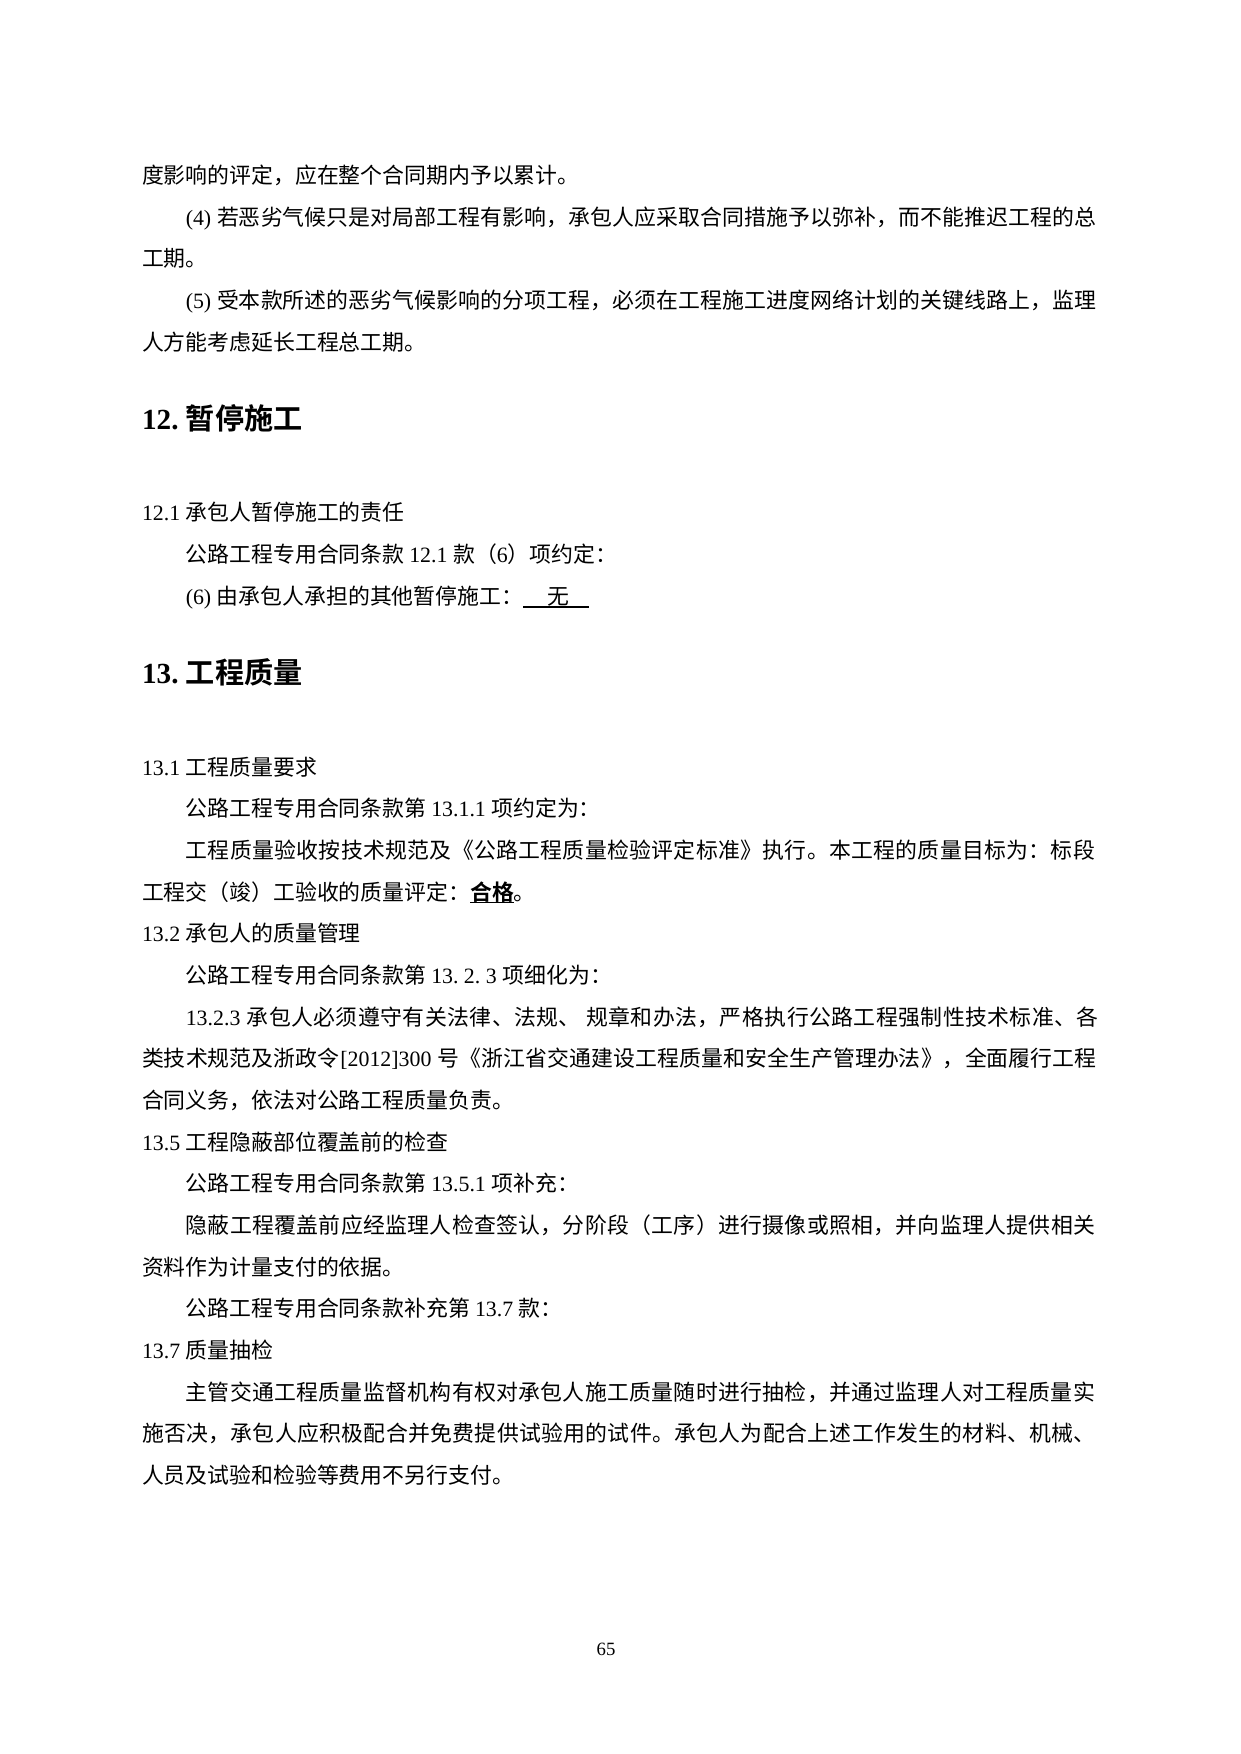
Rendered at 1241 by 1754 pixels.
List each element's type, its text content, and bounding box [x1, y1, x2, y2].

subtitle 13.2 承包人的质量管理 [142, 908, 1098, 950]
text 工程质量验收按技术规范及《公路工程质量检验评定标准》执行。本工程的质量目标为：标段工程交（竣）工验收的质量评定：合格。 [142, 825, 1098, 908]
text (6) 由承包人承担的其他暂停施工： 无 [142, 571, 1098, 612]
subtitle 12. 暂停施工 [142, 396, 1098, 437]
text 隐蔽工程覆盖前应经监理人检查签认，分阶段（工序）进行摄像或照相，并向监理人提供相关资料作为计量支付的依据。 [142, 1200, 1098, 1283]
text 公路工程专用合同条款 12.1 款（6）项约定： [142, 529, 1098, 571]
subtitle 13. 工程质量 [142, 650, 1098, 692]
subtitle 13.7 质量抽检 [142, 1325, 1098, 1367]
text 公路工程专用合同条款第 13.5.1 项补充： [142, 1158, 1098, 1200]
text 13.2.3 承包人必须遵守有关法律、法规、 规章和办法，严格执行公路工程强制性技术标准、各类技术规范及浙政令[2012]300 号《浙江省交通建设工程质量和安全生产管理办法》，全面履行工程合同义务，依法对公路工程质量负责。 [142, 992, 1098, 1117]
subtitle 12.1 承包人暂停施工的责任 [142, 487, 1098, 529]
subtitle 13.5 工程隐蔽部位覆盖前的检查 [142, 1117, 1098, 1158]
text (5) 受本款所述的恶劣气候影响的分项工程，必须在工程施工进度网络计划的关键线路上，监理人方能考虑延长工程总工期。 [142, 275, 1098, 358]
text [142, 150, 1098, 192]
text (4) 若恶劣气候只是对局部工程有影响，承包人应采取合同措施予以弥补，而不能推迟工程的总工期。 [142, 192, 1098, 275]
text 主管交通工程质量监督机构有权对承包人施工质量随时进行抽检，并通过监理人对工程质量实施否决，承包人应积极配合并免费提供试验用的试件。承包人为配合上述工作发生的材料、机械、人员及试验和检验等费用不另行支付。 [142, 1367, 1098, 1492]
text 公路工程专用合同条款第 13. 2. 3 项细化为： [142, 950, 1098, 992]
text 公路工程专用合同条款第 13.1.1 项约定为： [142, 783, 1098, 825]
text 公路工程专用合同条款补充第 13.7 款： [142, 1283, 1098, 1325]
subtitle 13.1 工程质量要求 [142, 742, 1098, 783]
